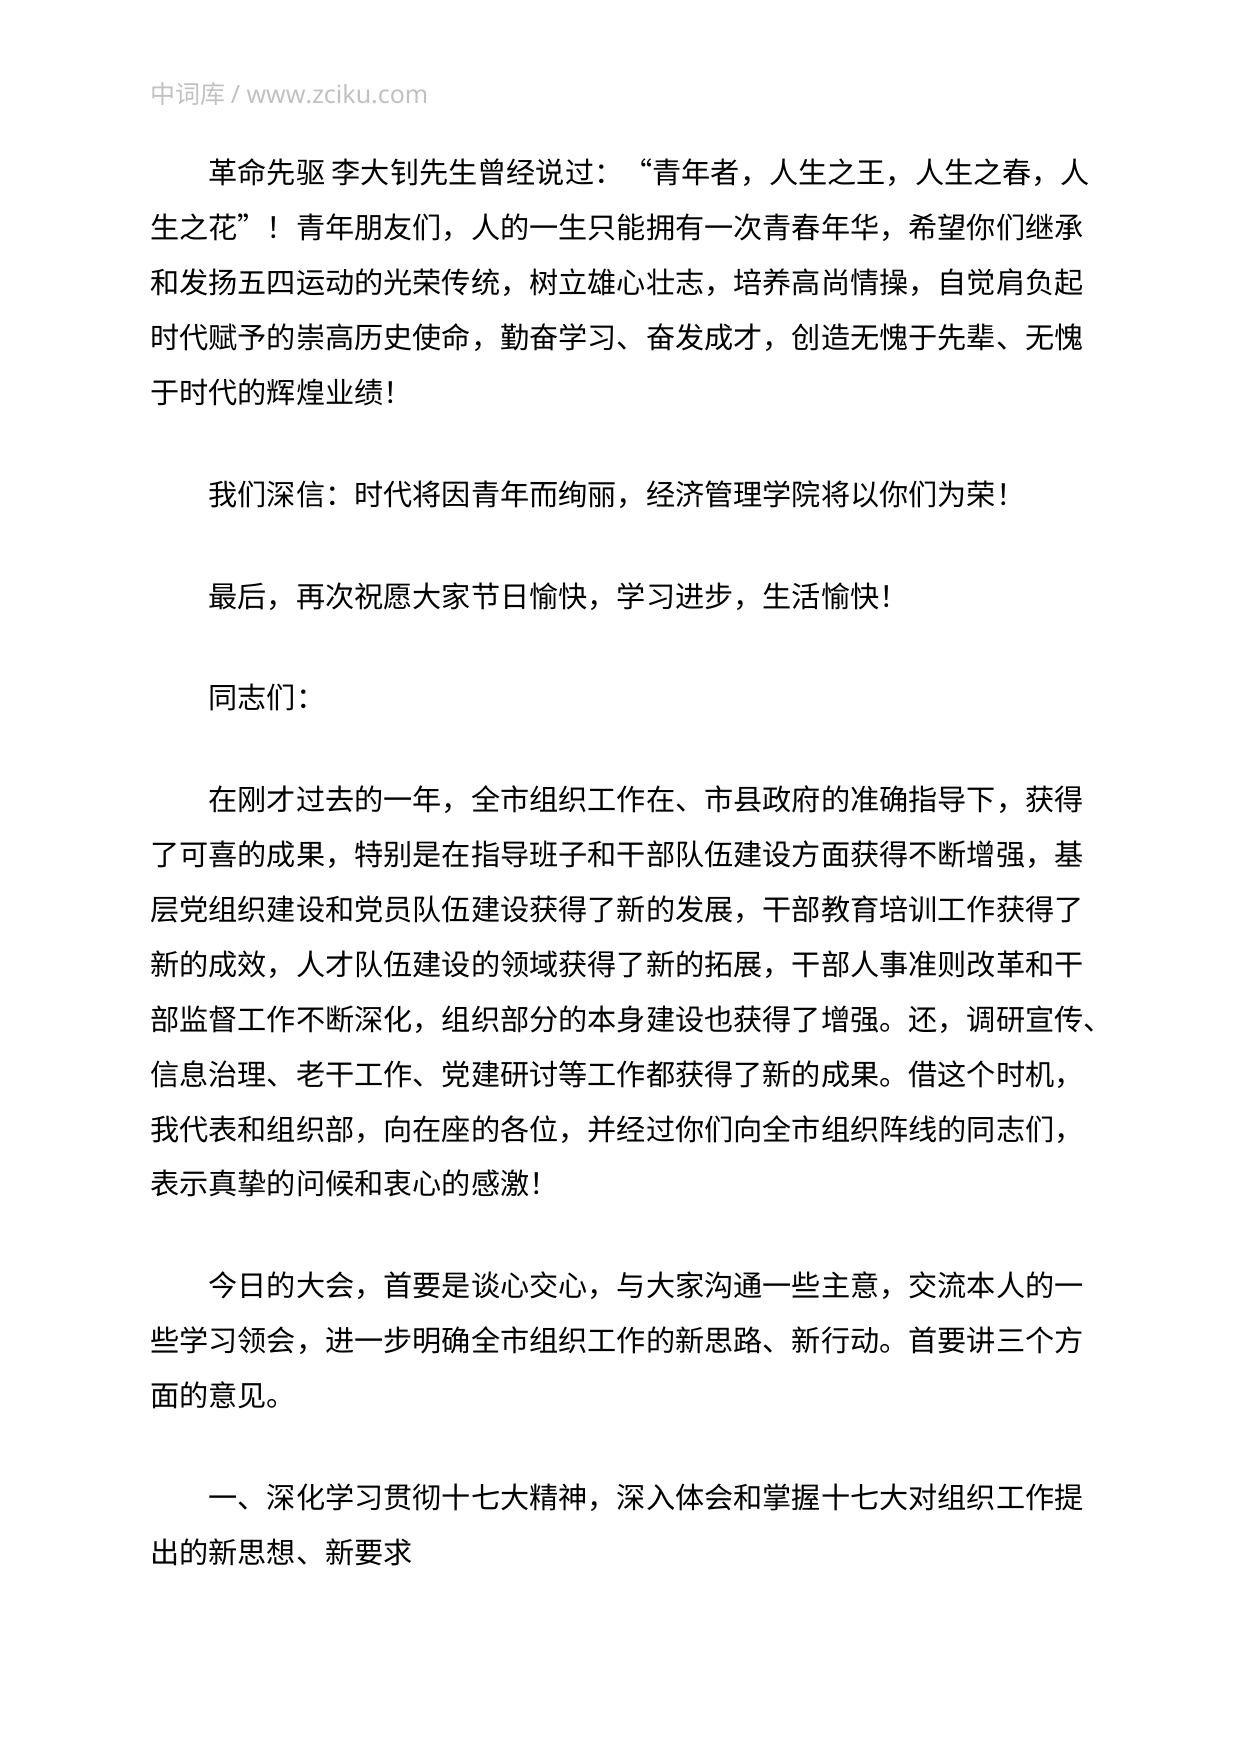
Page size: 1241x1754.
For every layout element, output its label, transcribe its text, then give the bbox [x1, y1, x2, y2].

text 最后，再次祝愿大家节日愉快，学习进步，生活愉快！ [150, 573, 1090, 615]
text 一、深化学习贯彻十七大精神，深入体会和掌握十七大对组织工作提出的新思想、新要求 [150, 1474, 1090, 1571]
text 在刚才过去的一年，全市组织工作在、市县政府的准确指导下，获得了可喜的成果，特别是在指导班子和干部队伍建设方面获得不断增强，基层党组织建设和党员队伍建设获得了新的发展，干部教育培训工作获得了新的成效，人才队伍建设的领域获得了新的拓展，干部人事准则改革和干部监督工作不断深化，组织部分的本身建设也获得了增强。还，调研宣传、信息治理、老干工作、党建研讨等工作都获得了新的成果。借这个时机，我代表和组织部，向在座的各位，并经过你们向全市组织阵线的同志们，表示真挚的问候和衷心的感激！ [150, 777, 1090, 1203]
text 革命先驱 李大钊先生曾经说过：“青年者，人生之王，人生之春，人生之花”！青年朋友们，人的一生只能拥有一次青春年华，希望你们继承和发扬五四运动的光荣传统，树立雄心壮志，培养高尚情操，自觉肩负起时代赋予的崇高历史使命，勤奋学习、奋发成才，创造无愧于先辈、无愧于时代的辉煌业绩！ [150, 150, 1090, 412]
text 我们深信：时代将因青年而绚丽，经济管理学院将以你们为荣！ [150, 471, 1090, 514]
text 同志们： [150, 675, 1090, 717]
text 今日的大会，首要是谈心交心，与大家沟通一些主意，交流本人的一些学习领会，进一步明确全市组织工作的新思路、新行动。首要讲三个方面的意见。 [150, 1263, 1090, 1415]
